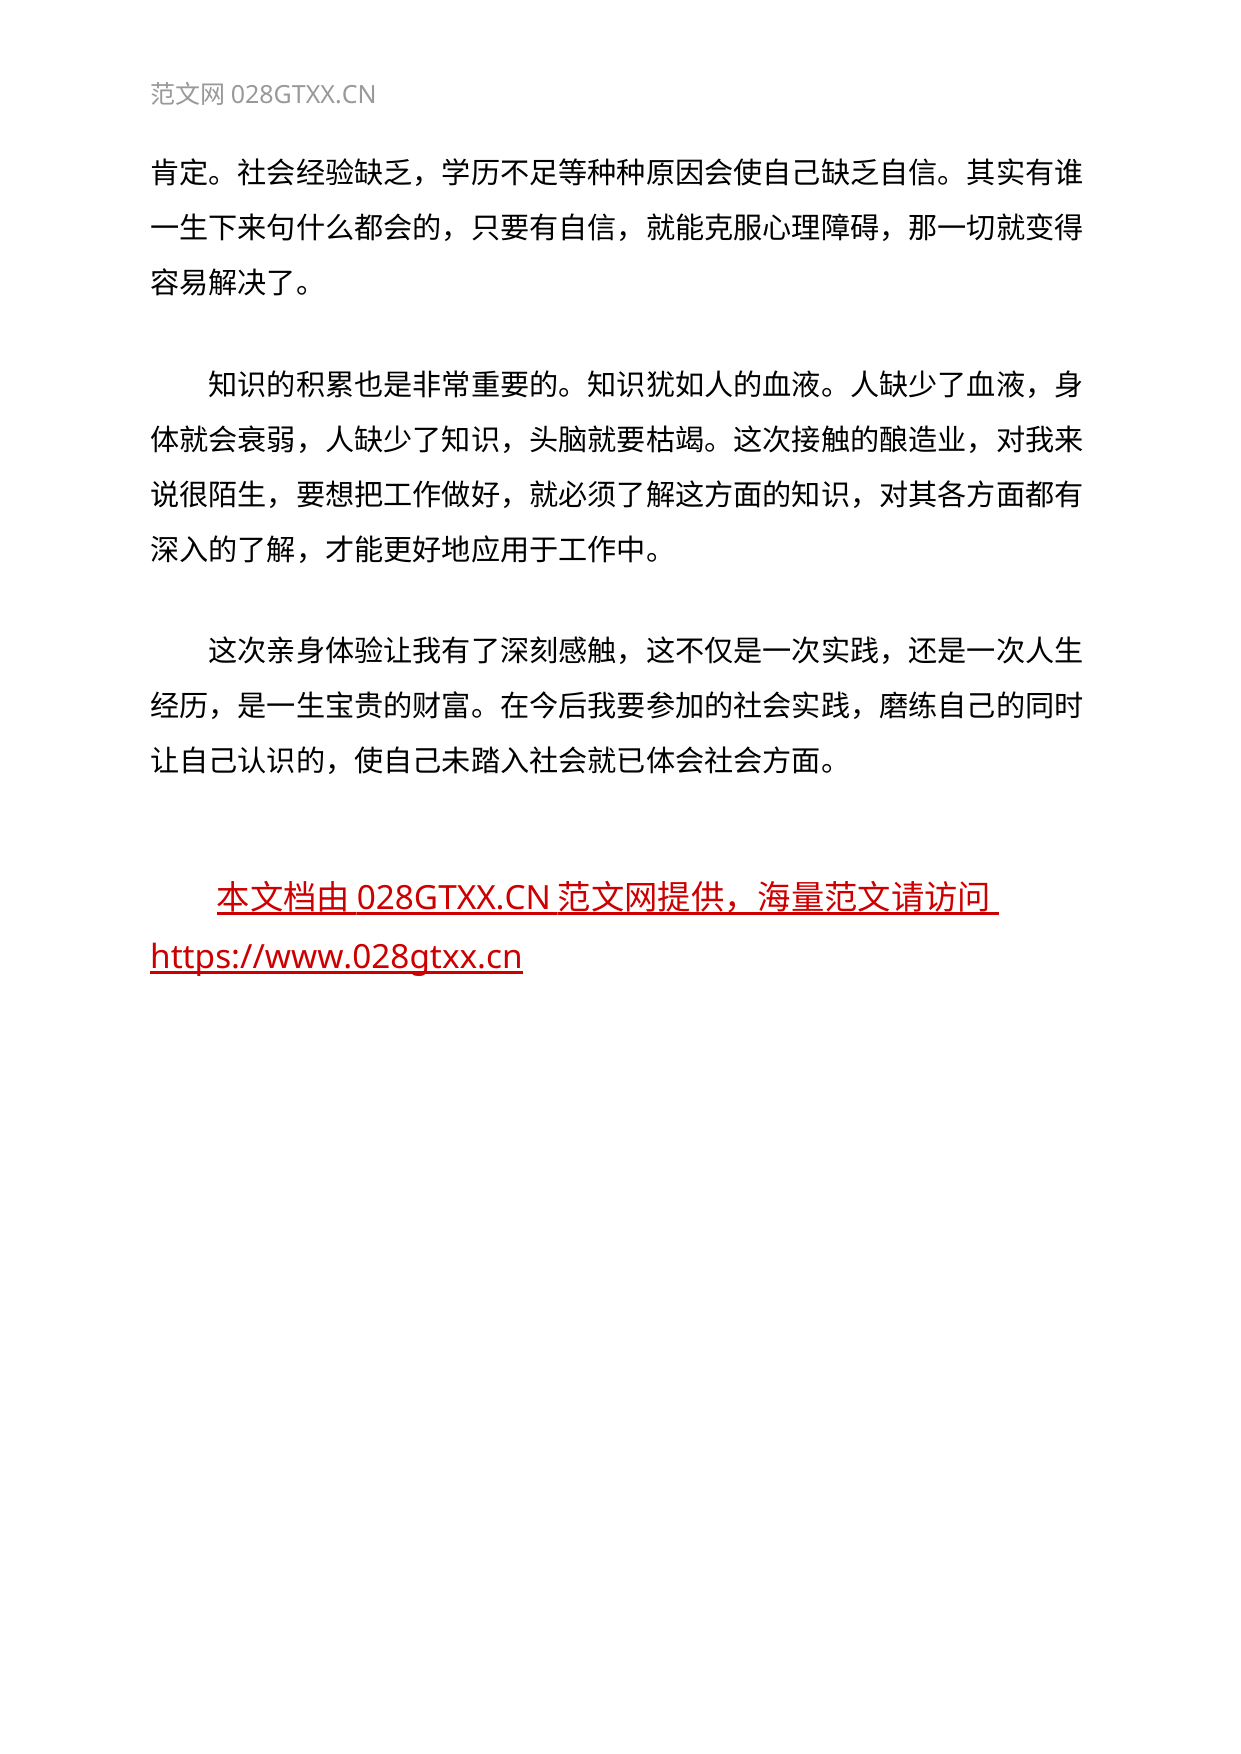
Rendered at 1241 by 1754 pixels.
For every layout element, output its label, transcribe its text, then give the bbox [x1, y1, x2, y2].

text 这次亲身体验让我有了深刻感触，这不仅是一次实践，还是一次人生经历，是一生宝贵的财富。在今后我要参加的社会实践，磨练自己的同时让自己认识的，使自己未踏入社会就已体会社会方面。 [150, 628, 1090, 780]
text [150, 150, 1090, 302]
text 知识的积累也是非常重要的。知识犹如人的血液。人缺少了血液，身体就会衰弱，人缺少了知识，头脑就要枯竭。这次接触的酿造业，对我来说很陌生，要想把工作做好，就必须了解这方面的知识，对其各方面都有深入的了解，才能更好地应用于工作中。 [150, 362, 1090, 568]
text 本文档由028GTXX.CN范文网提供，海量范文请访问 https://www.028gtxx.cn [150, 871, 1090, 978]
